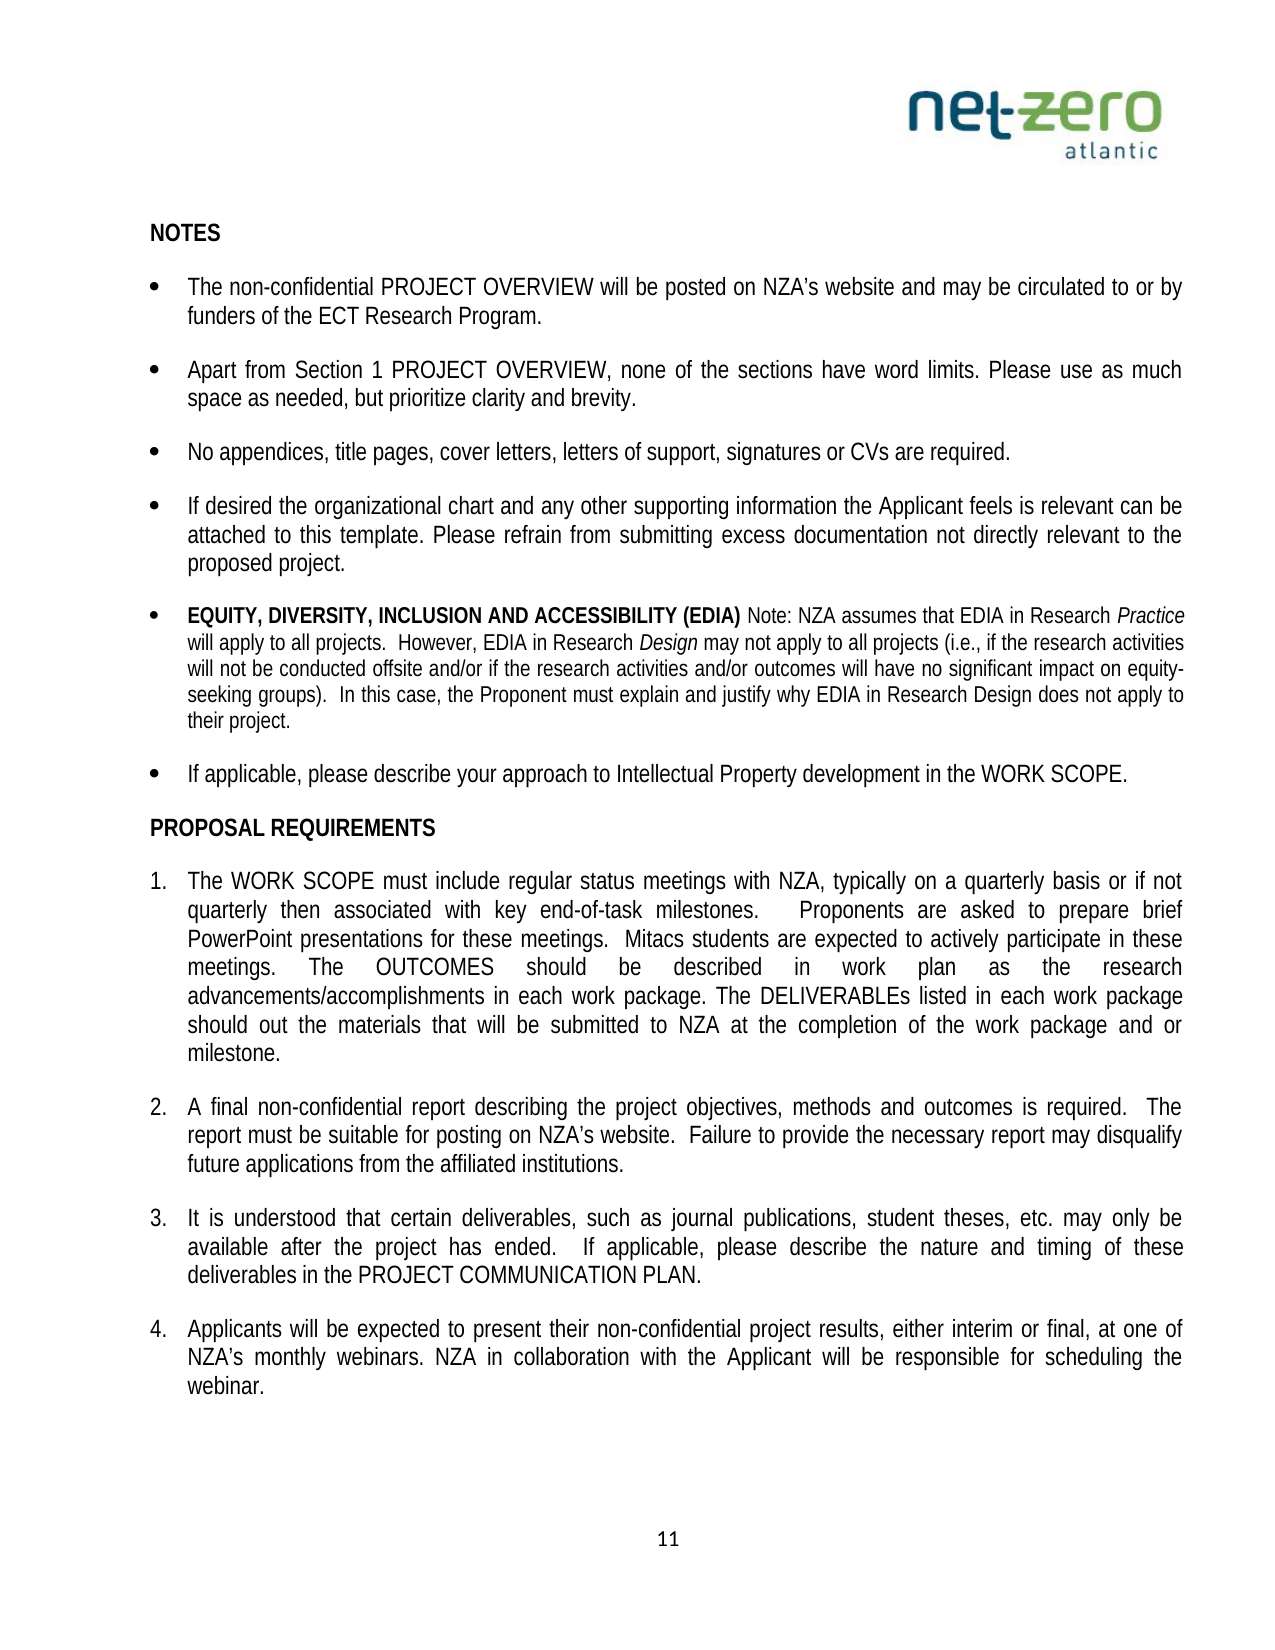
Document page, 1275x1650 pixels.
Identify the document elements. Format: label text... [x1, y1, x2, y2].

list No appendices, title pages, cover letters, letters of support, signatures or CVs are required. [150, 437, 1185, 466]
list The non-confidential PROJECT OVERVIEW will be posted on NZA’s website and may be circulated to or by funders of the ECT Research Program. [150, 272, 1185, 329]
list Apart from Section 1 PROJECT OVERVIEW, none of the sections have word limits. Please use as much space as needed, but prioritize clarity and brevity. [150, 354, 1185, 412]
list EQUITY, DIVERSITY, INCLUSION AND ACCESSIBILITY (EDIA) Note: NZA assumes that EDIA in Research Practice will apply to all projects. However, EDIA in Research Design may not apply to all projects (i.e., if the research activities will not be conducted offsite and/or if the research activities and/or outcomes will have no significant impact on equity-seeking groups). In this case, the Proponent must explain and justify why EDIA in Research Design does not apply to their project. [150, 602, 1185, 734]
list If desired the organizational chart and any other supporting information the Applicant feels is relevant can be attached to this template. Please refrain from submitting excess documentation not directly relevant to the proposed project. [150, 491, 1185, 577]
picture [882, 75, 1185, 166]
list Applicants will be expected to present their non-confidential project results, either interim or final, at one of NZA’s monthly webinars. NZA in collaboration with the Applicant will be responsible for scheduling the webinar. [150, 1314, 1185, 1400]
text PROPOSAL REQUIREMENTS [150, 813, 1185, 841]
list A final non-confidential report describing the project objectives, methods and outcomes is required. The report must be suitable for posting on NZA’s website. Failure to provide the necessary report may disqualify future applications from the affiliated institutions. [150, 1092, 1185, 1178]
list It is understood that certain deliverables, such as journal publications, student theses, etc. may only be available after the project has ended. If applicable, please describe the nature and timing of these deliverables in the PROJECT COMMUNICATION PLAN. [150, 1203, 1185, 1289]
text NOTES [150, 218, 1185, 247]
list If applicable, please describe your approach to Intellectual Property development in the WORK SCOPE. [150, 759, 1185, 788]
list The WORK SCOPE must include regular status meetings with NZA, typically on a quarterly basis or if not quarterly then associated with key end-of-task milestones. Proponents are asked to prepare brief PowerPoint presentations for these meetings. Mitacs students are expected to actively participate in these meetings. The OUTCOMES should be described in work plan as the research advancements/accomplishments in each work package. The DELIVERABLEs listed in each work package should out the materials that will be submitted to NZA at the completion of the work package and or milestone. [150, 866, 1185, 1067]
